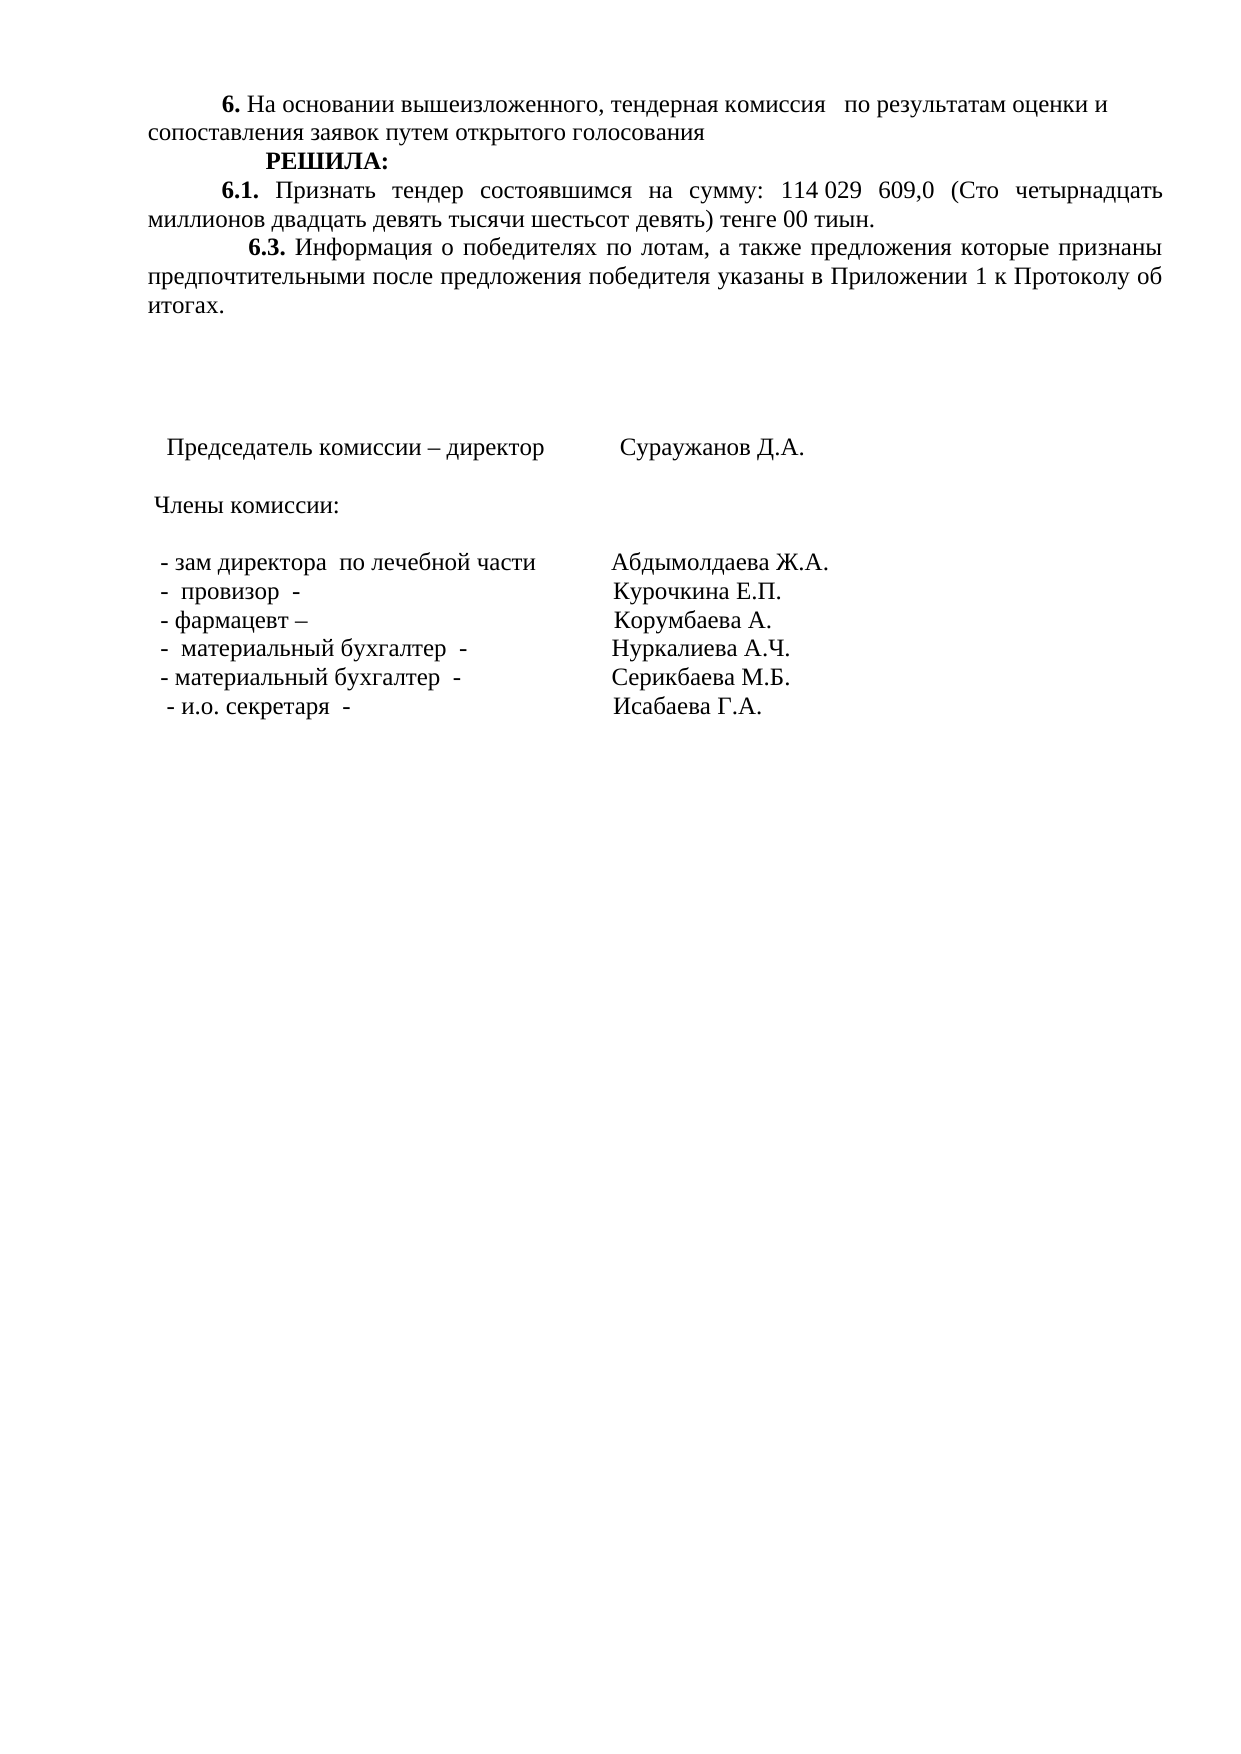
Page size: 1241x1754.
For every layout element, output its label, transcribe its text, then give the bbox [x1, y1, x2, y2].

text 6.3. Информация о победителях по лотам, а также предложения которые признаны предпочтительными после предложения победителя указаны в Приложении 1 к Протоколу об итогах. [148, 232, 1163, 319]
text - зам директора по лечебной части Абдымолдаева Ж.А. [148, 547, 1163, 576]
text 6.1. Признать тендер состоявшимся на сумму: 114 029 609,0 (Сто четырнадцать миллионов двадцать девять тысячи шестьсот девять) тенге 00 тиын. [148, 175, 1163, 232]
text РЕШИЛА: [148, 146, 1163, 175]
text - и.о. секретаря - Исабаева Г.А. [148, 691, 1163, 720]
text 6. На основании вышеизложенного, тендерная комиссия по результатам оценки и сопоставления заявок путем открытого голосования [148, 89, 1163, 146]
text - материальный бухгалтер - Серикбаева М.Б. [148, 662, 1163, 691]
text Председатель комиссии – директор Сураужанов Д.А. [148, 432, 1163, 461]
text - фармацевт – Корумбаева А. [148, 605, 1163, 633]
text Члены комиссии: [148, 490, 1163, 518]
text - материальный бухгалтер - Нуркалиева А.Ч. [148, 633, 1163, 662]
text - провизор - Курочкина Е.П. [148, 576, 1163, 605]
